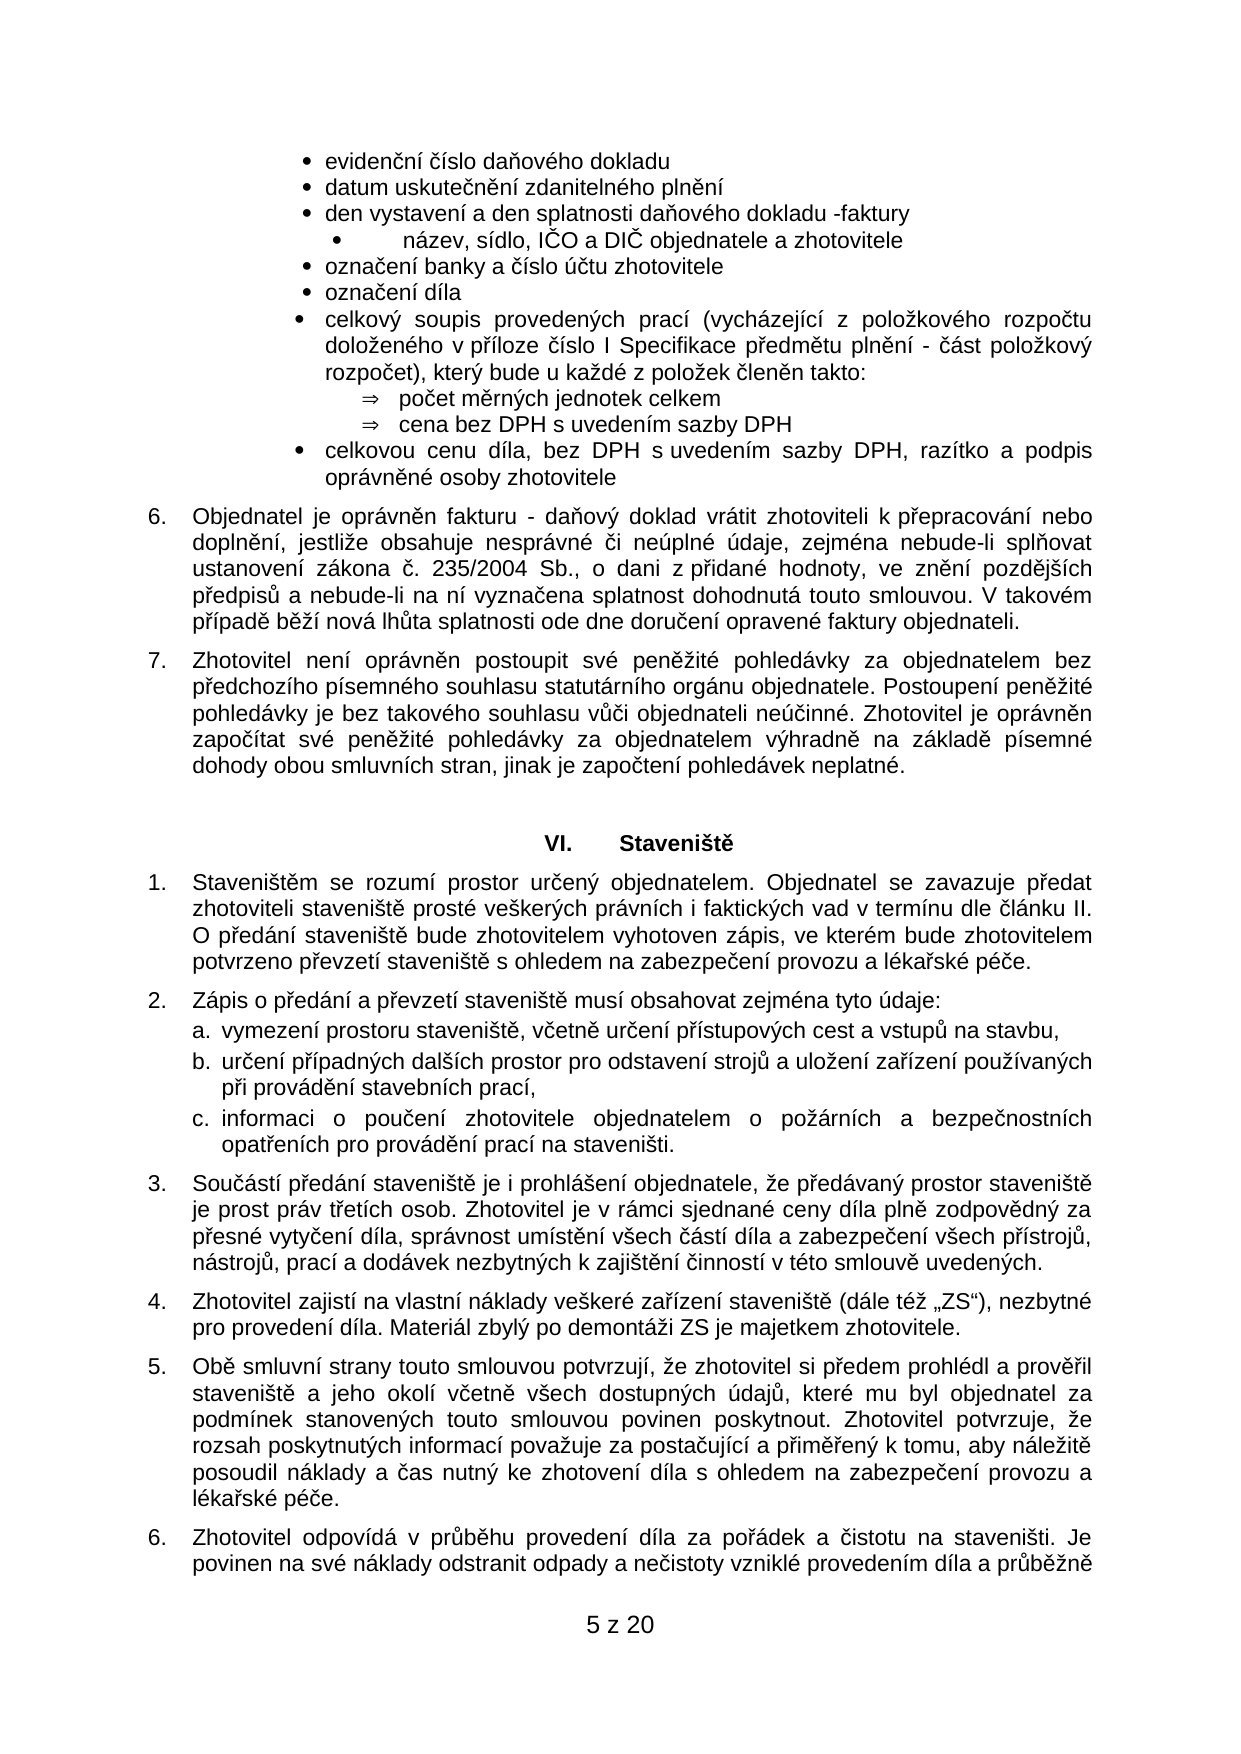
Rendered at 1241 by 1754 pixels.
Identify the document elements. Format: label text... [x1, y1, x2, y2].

list počet měrných jednotek celkem [361, 385, 1093, 411]
list den vystavení a den splatnosti daňového dokladu -faktury [193, 200, 1093, 227]
list označení díla [193, 279, 1093, 306]
list celkovou cenu díla, bez DPH s uvedením sazby DPH, razítko a podpis oprávněné osoby zhotovitele [295, 437, 1093, 490]
list Staveniště [185, 830, 1093, 856]
list celkový soupis provedených prací (vycházející z položkového rozpočtu doloženého v příloze číslo I Specifikace předmětu plnění - část položkový rozpočet), který bude u každé z položek členěn takto: [295, 306, 1093, 385]
list evidenční číslo daňového dokladu [193, 148, 1093, 174]
list Zápis o předání a převzetí staveniště musí obsahovat zejména tyto údaje: [148, 987, 1093, 1013]
list informaci o poučení zhotovitele objednatelem o požárních a bezpečnostních opatřeních pro provádění prací na staveništi. [192, 1105, 1093, 1157]
list určení případných dalších prostor pro odstavení strojů a uložení zařízení používaných při provádění stavebních prací, [192, 1048, 1093, 1101]
list Staveništěm se rozumí prostor určený objednatelem. Objednatel se zavazuje předat zhotoviteli staveniště prosté veškerých právních i faktických vad v termínu dle článku II. O předání staveniště bude zhotovitelem vyhotoven zápis, ve kterém bude zhotovitelem potvrzeno převzetí staveniště s ohledem na zabezpečení provozu a lékařské péče. [148, 869, 1093, 974]
list označení banky a číslo účtu zhotovitele [193, 253, 1093, 279]
list Obě smluvní strany touto smlouvou potvrzují, že zhotovitel si předem prohlédl a prověřil staveniště a jeho okolí včetně všech dostupných údajů, které mu byl objednatel za podmínek stanovených touto smlouvou povinen poskytnout. Zhotovitel potvrzuje, že rozsah poskytnutých informací považuje za postačující a přiměřený k tomu, aby náležitě posoudil náklady a čas nutný ke zhotovení díla s ohledem na zabezpečení provozu a lékařské péče. [148, 1353, 1093, 1511]
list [148, 1524, 1093, 1576]
list název, sídlo, IČO a DIČ objednatele a zhotovitele [223, 227, 1093, 253]
list Zhotovitel zajistí na vlastní náklady veškeré zařízení staveniště (dále též „ZS“), nezbytné pro provedení díla. Materiál zbylý po demontáži ZS je majetkem zhotovitele. [148, 1288, 1093, 1341]
list Objednatel je oprávněn fakturu - daňový doklad vrátit zhotoviteli k přepracování nebo doplnění, jestliže obsahuje nesprávné či neúplné údaje, zejména nebude-li splňovat ustanovení zákona č. 235/2004 Sb., o dani z přidané hodnoty, ve znění pozdějších předpisů a nebude-li na ní vyznačena splatnost dohodnutá touto smlouvou. V takovém případě běží nová lhůta splatnosti ode dne doručení opravené faktury objednateli. [148, 503, 1093, 634]
list datum uskutečnění zdanitelného plnění [193, 174, 1093, 200]
list vymezení prostoru staveniště, včetně určení přístupových cest a vstupů na stavbu, [192, 1017, 1093, 1044]
list Zhotovitel není oprávněn postoupit své peněžité pohledávky za objednatelem bez předchozího písemného souhlasu statutárního orgánu objednatele. Postoupení peněžité pohledávky je bez takového souhlasu vůči objednateli neúčinné. Zhotovitel je oprávněn započítat své peněžité pohledávky za objednatelem výhradně na základě písemné dohody obou smluvních stran, jinak je započtení pohledávek neplatné. [148, 647, 1093, 779]
list cena bez DPH s uvedením sazby DPH [361, 411, 1093, 437]
list Součástí předání staveniště je i prohlášení objednatele, že předávaný prostor staveniště je prost práv třetích osob. Zhotovitel je v rámci sjednané ceny díla plně zodpovědný za přesné vytyčení díla, správnost umístění všech částí díla a zabezpečení všech přístrojů, nástrojů, prací a dodávek nezbytných k zajištění činností v této smlouvě uvedených. [148, 1170, 1093, 1275]
